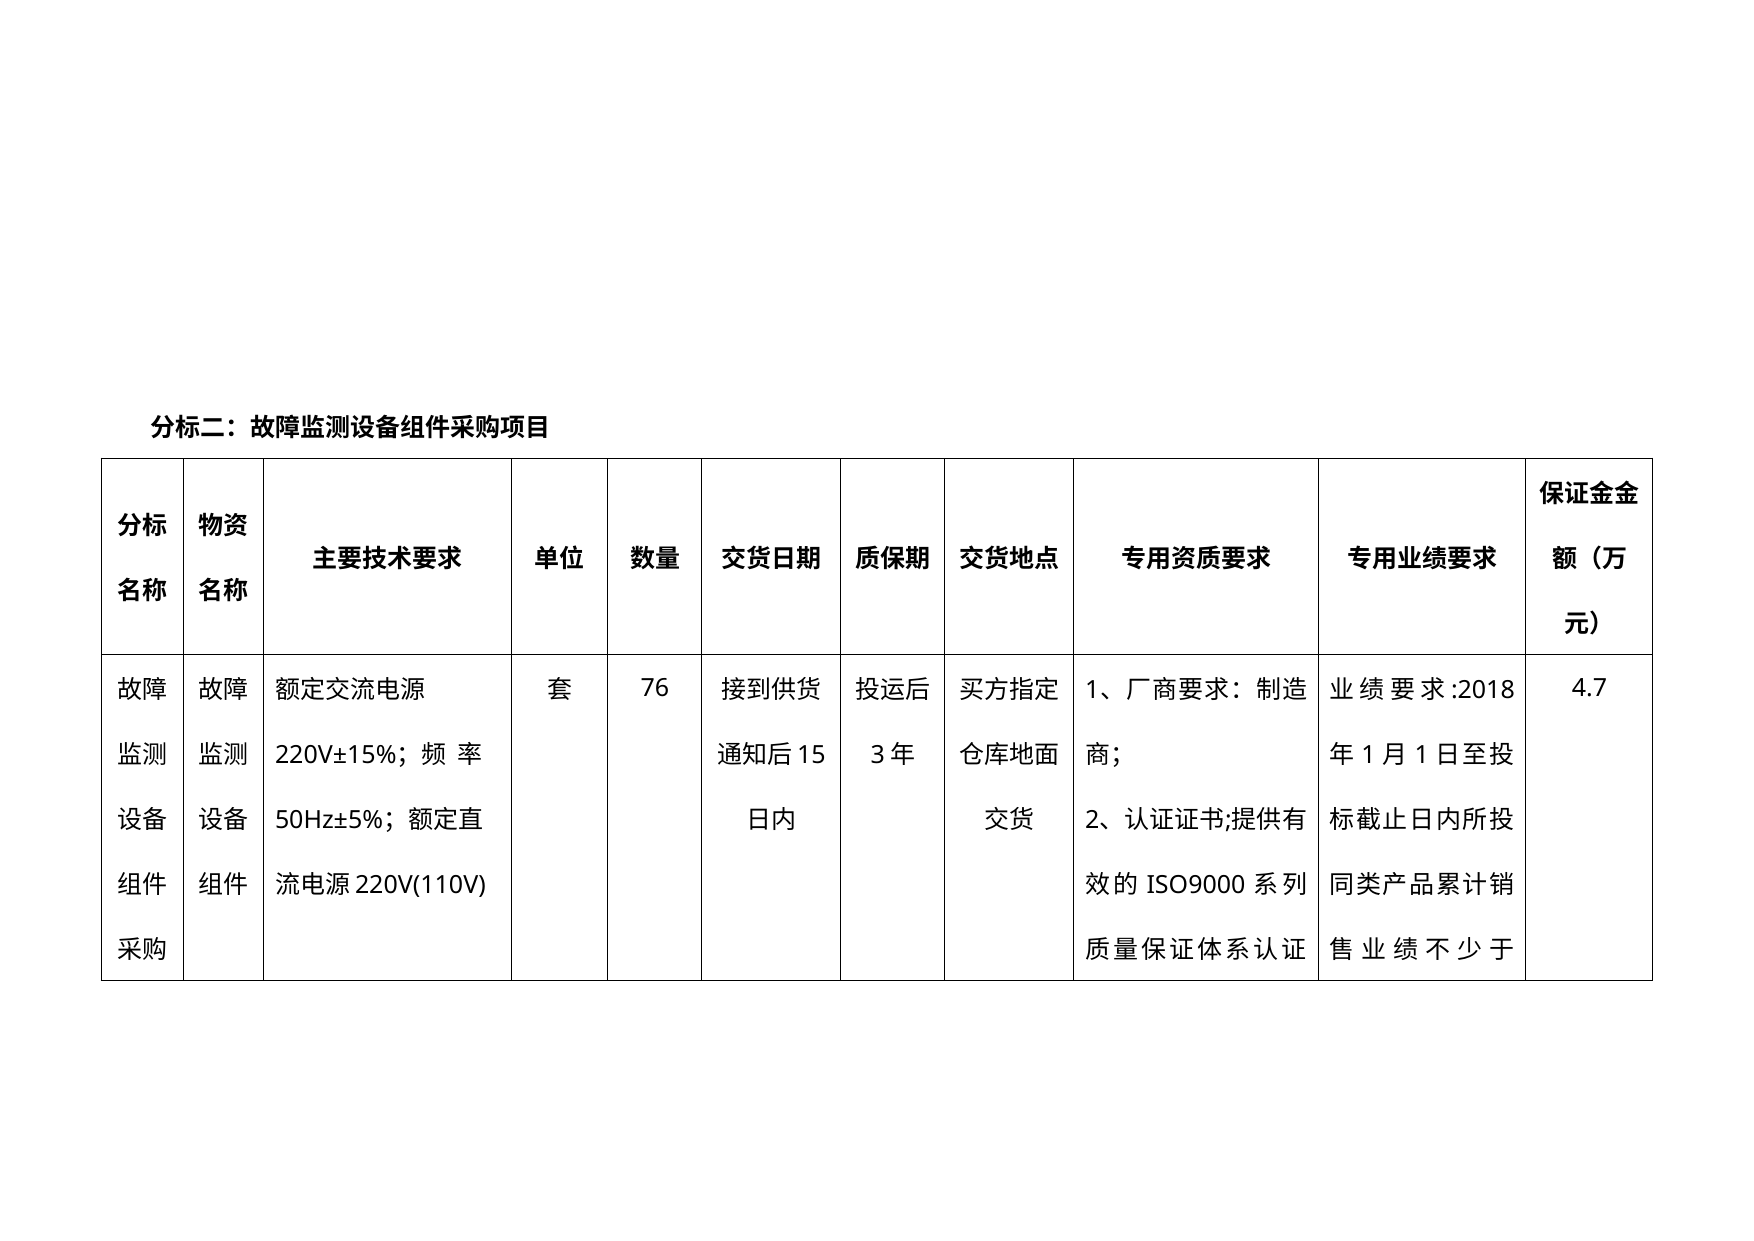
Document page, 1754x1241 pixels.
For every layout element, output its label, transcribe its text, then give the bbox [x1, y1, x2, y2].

table_header 保证金金额（万元） [1526, 459, 1652, 654]
table_cell 买方指定仓库地面交货 [945, 655, 1073, 980]
table_cell 故障监测设备组件 [184, 655, 263, 980]
table_header 数量 [608, 459, 701, 654]
table_cell 76 [608, 655, 701, 980]
table_header 分标名称 [102, 459, 183, 654]
table_header 单位 [512, 459, 607, 654]
table_cell 故障监测设备组件采购项目 [102, 655, 183, 980]
table_header 专用资质要求 [1074, 459, 1318, 654]
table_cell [1074, 655, 1318, 980]
text 分标二：故障监测设备组件采购项目 [150, 393, 1604, 458]
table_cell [264, 655, 511, 980]
table_cell 套 [512, 655, 607, 980]
table_header 主要技术要求 [264, 459, 511, 654]
table_cell 接到供货通知后15日内 [702, 655, 840, 980]
table_header 专用业绩要求 [1319, 459, 1525, 654]
table_cell 4.7 [1526, 655, 1652, 980]
table_header 交货日期 [702, 459, 840, 654]
table_cell 投运后3年 [841, 655, 944, 980]
table_header 物资名称 [184, 459, 263, 654]
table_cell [1319, 655, 1525, 980]
table_header 交货地点 [945, 459, 1073, 654]
table_header 质保期 [841, 459, 944, 654]
